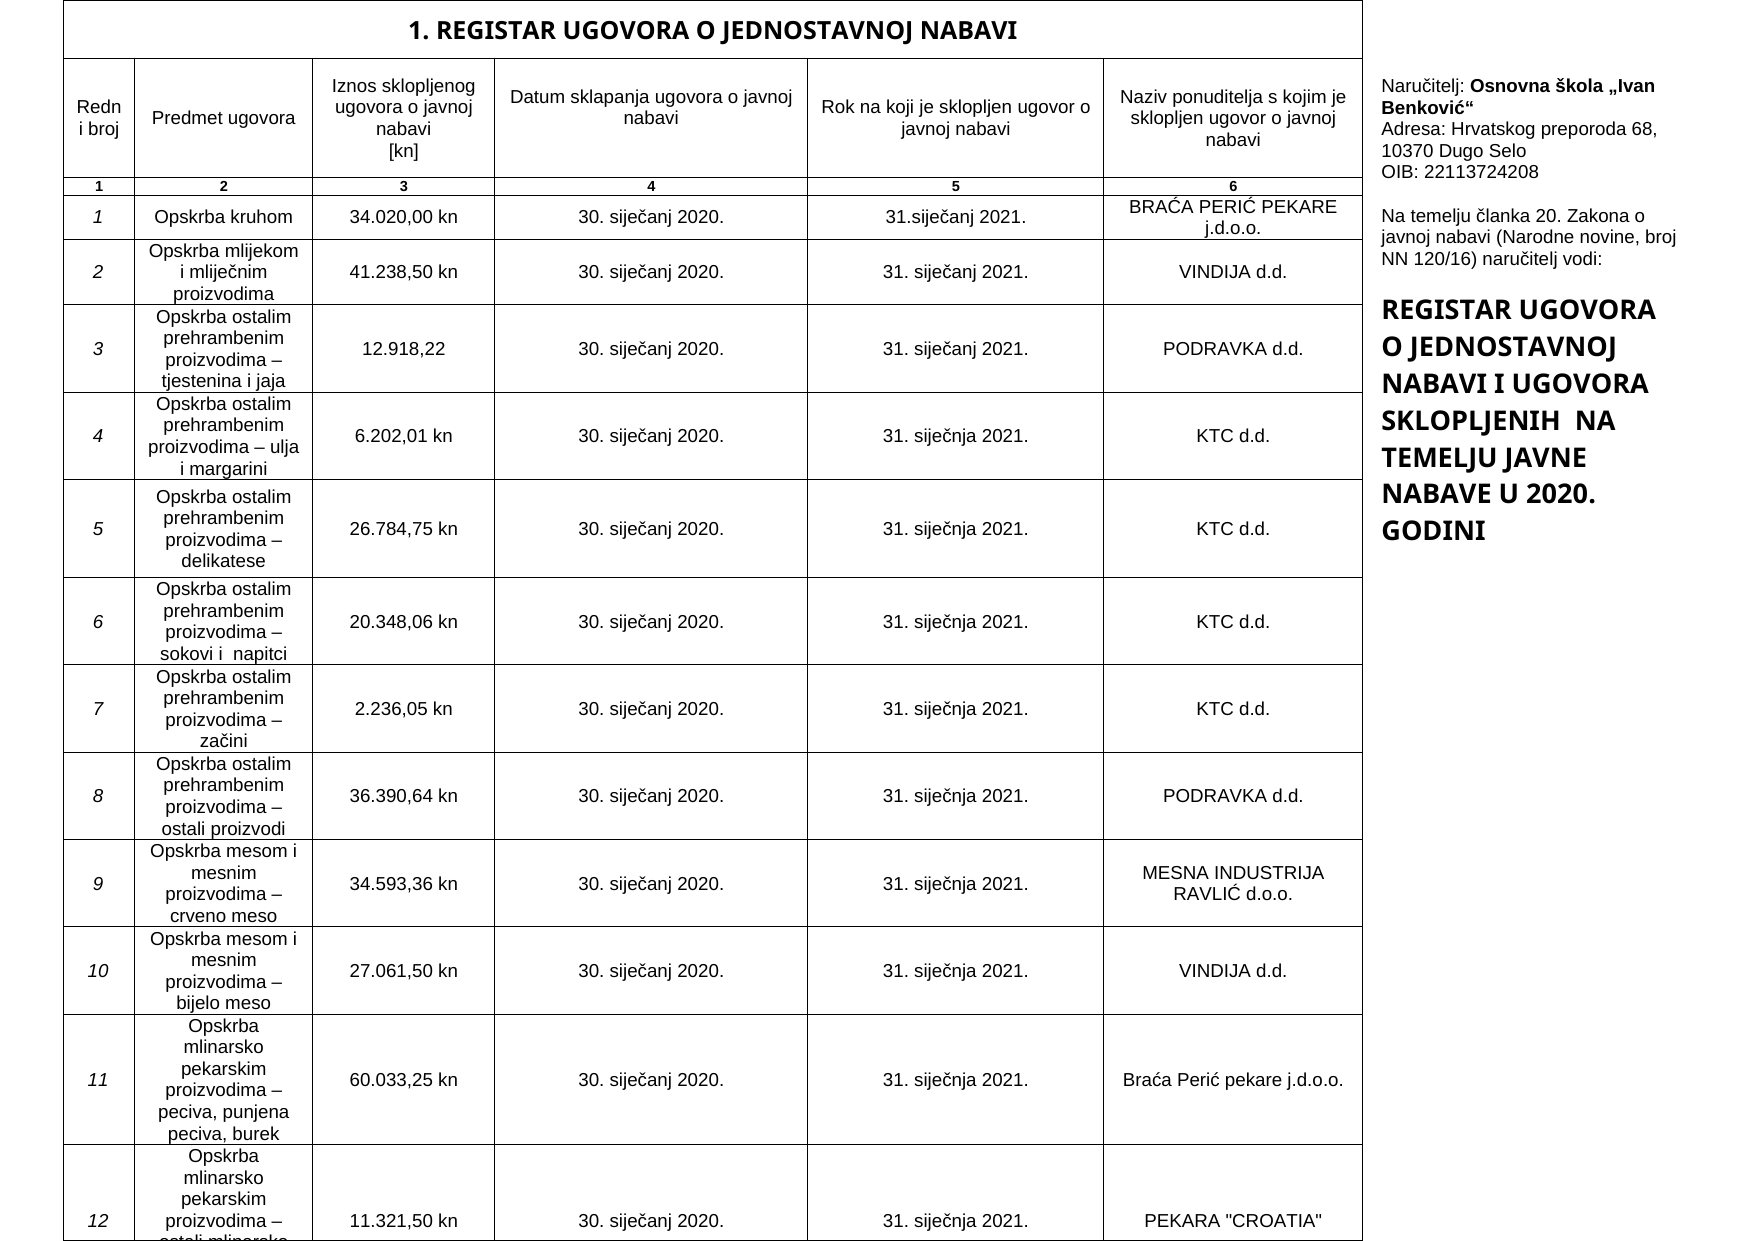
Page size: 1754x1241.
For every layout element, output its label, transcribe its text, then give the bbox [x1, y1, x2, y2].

table_cell Opskrba ostalim prehrambenim proizvodima – sokovi i napitci [135, 578, 312, 664]
table_cell 2 [135, 178, 312, 194]
table_cell 20.348,06 kn [313, 578, 494, 664]
text Registar ugovora o JEDNOSTAVNOJ nabavi i UGOVORA SKLOPLJENIH NA TEMELJU JAVNE NABAVE U 2020. GODINI [1363, 291, 1679, 549]
table_cell 30. siječanj 2020. [495, 1145, 807, 1240]
table_cell Opskrba ostalim prehrambenim proizvodima – ostali proizvodi [135, 753, 312, 839]
table_cell Opskrba mlijekom i mliječnim proizvodima [135, 240, 312, 304]
table_cell 34.020,00 kn [313, 196, 494, 239]
table_cell 11.321,50 kn [313, 1145, 494, 1240]
table_cell 31. siječnja 2021. [808, 665, 1103, 752]
table_cell Opskrba mesom i mesnim proizvodima – crveno meso [135, 840, 312, 926]
text Adresa: Hrvatskog preporoda 68, 10370 Dugo Selo [1363, 118, 1679, 161]
table_cell 30. siječanj 2020. [495, 665, 807, 752]
table_cell 36.390,64 kn [313, 753, 494, 839]
table_cell 31. siječnja 2021. [808, 393, 1103, 479]
table_cell Predmet ugovora [135, 59, 312, 177]
table_cell 4 [64, 393, 134, 479]
table_cell 12 [64, 1145, 134, 1240]
text Naručitelj: Osnovna škola „Ivan Benković“ [1363, 75, 1679, 118]
table_cell 2 [64, 240, 134, 304]
table_cell 31. siječanj 2021. [808, 305, 1103, 392]
table_cell 34.593,36 kn [313, 840, 494, 926]
table_cell 31. siječnja 2021. [808, 753, 1103, 839]
table_cell 2.236,05 kn [313, 665, 494, 752]
table_cell 11 [64, 1015, 134, 1144]
table_cell Datum sklapanja ugovora o javnoj nabavi [495, 59, 807, 177]
table_cell 27.061,50 kn [313, 927, 494, 1013]
table_cell Naziv ponuditelja s kojim je sklopljen ugovor o javnoj nabavi [1104, 59, 1362, 177]
table_cell 3 [64, 305, 134, 392]
table_cell Opskrba kruhom [135, 196, 312, 239]
table_cell KTC d.d. [1104, 578, 1362, 664]
table_cell BRAĆA PERIĆ PEKARE j.d.o.o. [1104, 196, 1362, 239]
table_cell 30. siječanj 2020. [495, 480, 807, 577]
table_cell MESNA INDUSTRIJA RAVLIĆ d.o.o. [1104, 840, 1362, 926]
table_cell 41.238,50 kn [313, 240, 494, 304]
table_cell 30. siječanj 2020. [495, 196, 807, 239]
table_cell PEKARA "CROATIA" [1104, 1145, 1362, 1240]
table_cell KTC d.d. [1104, 665, 1362, 752]
table_cell 31. siječnja 2021. [808, 1145, 1103, 1240]
table_cell 30. siječanj 2020. [495, 753, 807, 839]
table_cell 26.784,75 kn [313, 480, 494, 577]
table_cell Opskrba mlinarsko pekarskim proizvodima – ostali mlinarsko pekarski proizvodi, kolači, slanac [135, 1145, 312, 1240]
table_cell VINDIJA d.d. [1104, 240, 1362, 304]
table_cell PODRAVKA d.d. [1104, 305, 1362, 392]
table_header 1. Registar ugovora O JEDNOSTAVNOJ nabavi [64, 1, 1362, 58]
table_cell 8 [64, 753, 134, 839]
table_cell 31. siječanj 2021. [808, 240, 1103, 304]
table_cell 30. siječanj 2020. [495, 840, 807, 926]
table_cell Opskrba ostalim prehrambenim proizvodima – začini [135, 665, 312, 752]
table_cell PODRAVKA d.d. [1104, 753, 1362, 839]
table_cell 5 [64, 480, 134, 577]
table_cell Opskrba mlinarsko pekarskim proizvodima – peciva, punjena peciva, burek [135, 1015, 312, 1144]
table_cell Opskrba mesom i mesnim proizvodima – bijelo meso [135, 927, 312, 1013]
table_cell Iznos sklopljenog ugovora o javnoj nabavi [kn] [313, 59, 494, 177]
table_cell Opskrba ostalim prehrambenim proizvodima – ulja i margarini [135, 393, 312, 479]
table_cell KTC d.d. [1104, 480, 1362, 577]
table_cell 30. siječanj 2020. [495, 1015, 807, 1144]
table_cell 3 [313, 178, 494, 194]
table_cell KTC d.d. [1104, 393, 1362, 479]
table_cell Braća Perić pekare j.d.o.o. [1104, 1015, 1362, 1144]
text Na temelju članka 20. Zakona o javnoj nabavi (Narodne novine, broj NN 120/16) naručitelj vodi: [1363, 204, 1679, 269]
table_cell 12.918,22 [313, 305, 494, 392]
table_cell 7 [64, 665, 134, 752]
table_cell 31.siječanj 2021. [808, 196, 1103, 239]
table_cell 30. siječanj 2020. [495, 240, 807, 304]
table_cell 30. siječanj 2020. [495, 393, 807, 479]
table_cell 60.033,25 kn [313, 1015, 494, 1144]
table_cell 10 [64, 927, 134, 1013]
table_cell 31. siječnja 2021. [808, 1015, 1103, 1144]
table_cell 30. siječanj 2020. [495, 578, 807, 664]
table_cell 31. siječnja 2021. [808, 480, 1103, 577]
table_cell VINDIJA d.d. [1104, 927, 1362, 1013]
table_cell Redni broj [64, 59, 134, 177]
table_cell 5 [808, 178, 1103, 194]
table_cell 1 [64, 196, 134, 239]
table_cell 31. siječnja 2021. [808, 578, 1103, 664]
table_cell 6 [1104, 178, 1362, 194]
table_cell Opskrba ostalim prehrambenim proizvodima – tjestenina i jaja [135, 305, 312, 392]
table_cell 4 [495, 178, 807, 194]
table_cell 31. siječnja 2021. [808, 927, 1103, 1013]
table_cell 30. siječanj 2020. [495, 305, 807, 392]
table_cell 1 [64, 178, 134, 194]
table_cell 9 [64, 840, 134, 926]
table_cell 31. siječnja 2021. [808, 840, 1103, 926]
text OIB: 22113724208 [1363, 161, 1679, 183]
table_cell Rok na koji je sklopljen ugovor o javnoj nabavi [808, 59, 1103, 177]
table_cell 6 [64, 578, 134, 664]
table_cell 6.202,01 kn [313, 393, 494, 479]
table_cell 30. siječanj 2020. [495, 927, 807, 1013]
table_cell Opskrba ostalim prehrambenim proizvodima – delikatese [135, 480, 312, 577]
